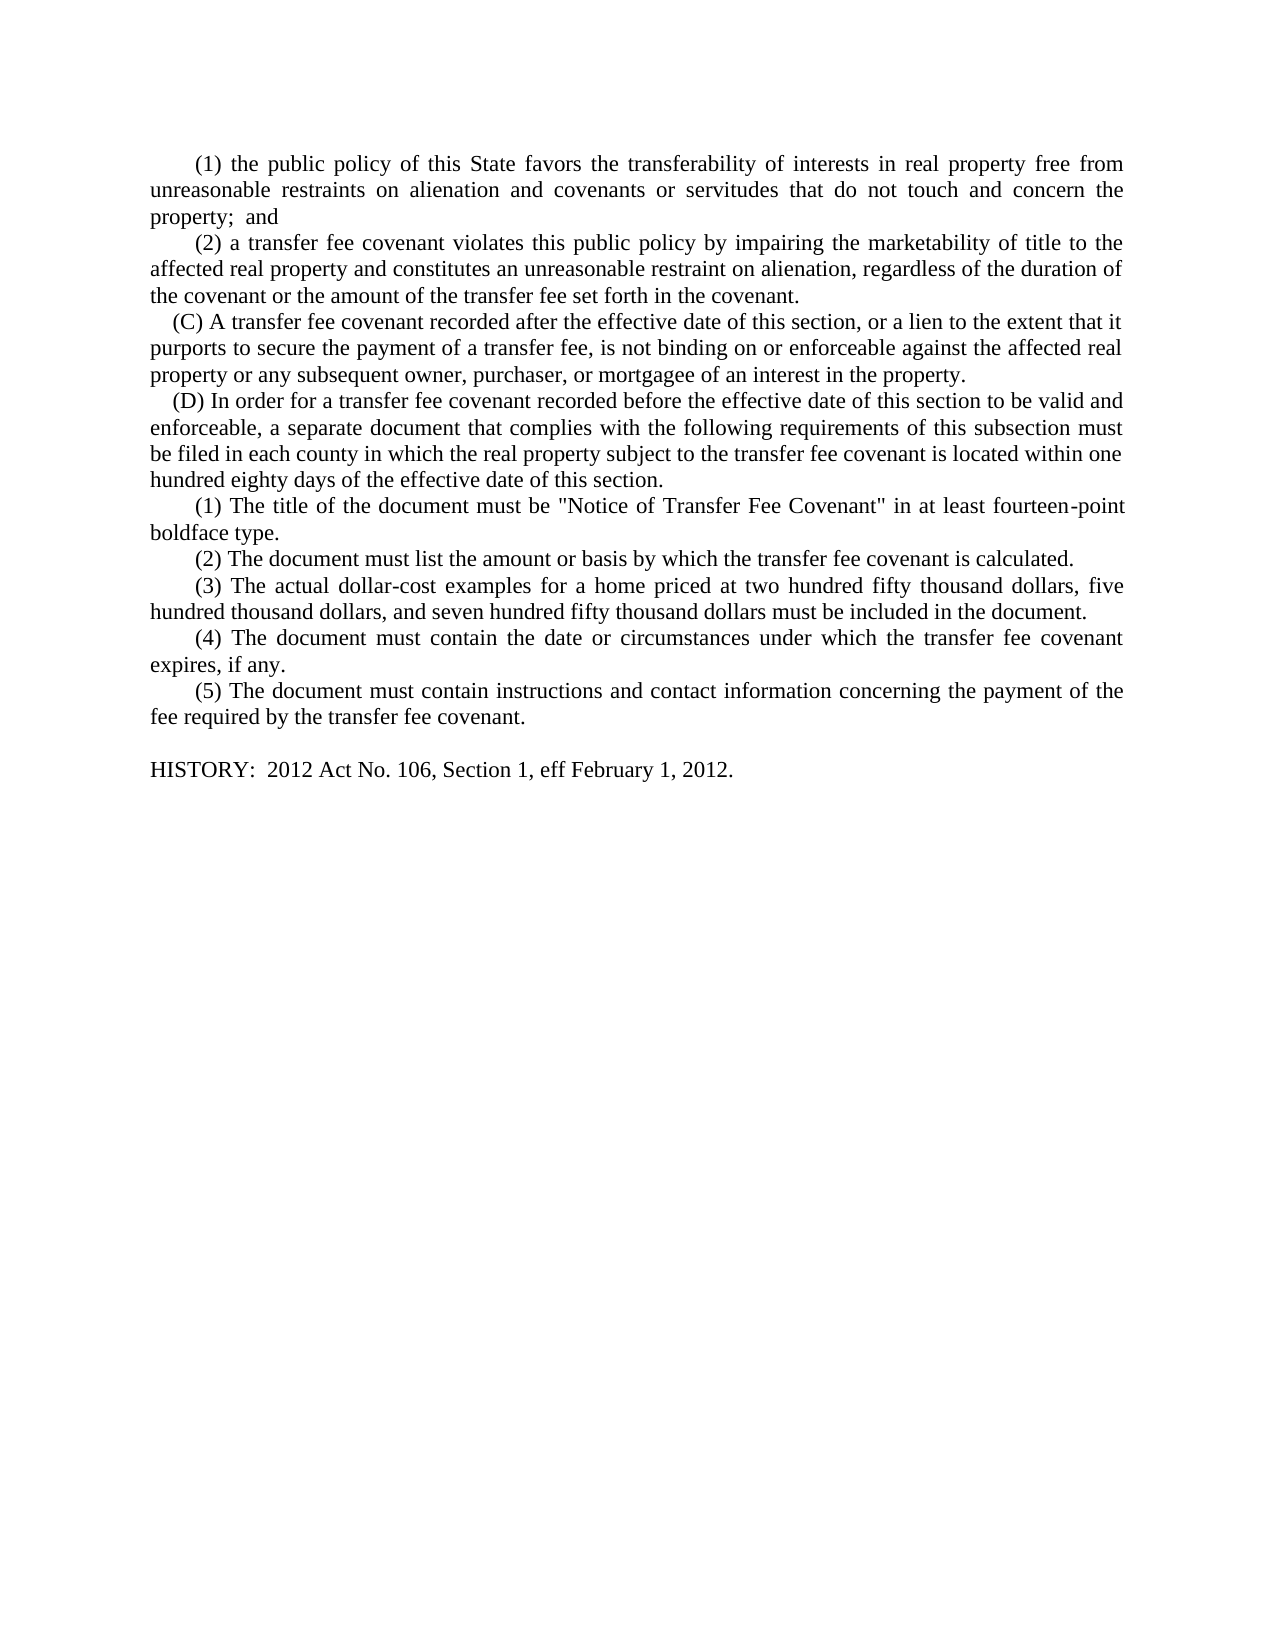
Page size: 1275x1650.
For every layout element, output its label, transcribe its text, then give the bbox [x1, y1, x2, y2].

text (1) The title of the document must be "Notice of Transfer Fee Covenant" in at least fourteen-point boldface type. [150, 493, 1125, 545]
text (D) In order for a transfer fee covenant recorded before the effective date of this section to be valid and enforceable, a separate document that complies with the following requirements of this subsection must be filed in each county in which the real property subject to the transfer fee covenant is located within one hundred eighty days of the effective date of this section. [150, 387, 1125, 493]
text (1) the public policy of this State favors the transferability of interests in real property free from unreasonable restraints on alienation and covenants or servitudes that do not touch and concern the property; and [150, 150, 1125, 229]
text HISTORY: 2012 Act No. 106, Section 1, eff February 1, 2012. [150, 756, 1125, 782]
text (2) The document must list the amount or basis by which the transfer fee covenant is calculated. [150, 545, 1125, 572]
text (C) A transfer fee covenant recorded after the effective date of this section, or a lien to the extent that it purports to secure the payment of a transfer fee, is not binding on or enforceable against the affected real property or any subsequent owner, purchaser, or mortgagee of an interest in the property. [150, 308, 1125, 387]
text (2) a transfer fee covenant violates this public policy by impairing the marketability of title to the affected real property and constitutes an unreasonable restraint on alienation, regardless of the duration of the covenant or the amount of the transfer fee set forth in the covenant. [150, 229, 1125, 308]
text (4) The document must contain the date or circumstances under which the transfer fee covenant expires, if any. [150, 624, 1125, 677]
text (5) The document must contain instructions and contact information concerning the payment of the fee required by the transfer fee covenant. [150, 677, 1125, 730]
text (3) The actual dollar-cost examples for a home priced at two hundred fifty thousand dollars, five hundred thousand dollars, and seven hundred fifty thousand dollars must be included in the document. [150, 572, 1125, 624]
